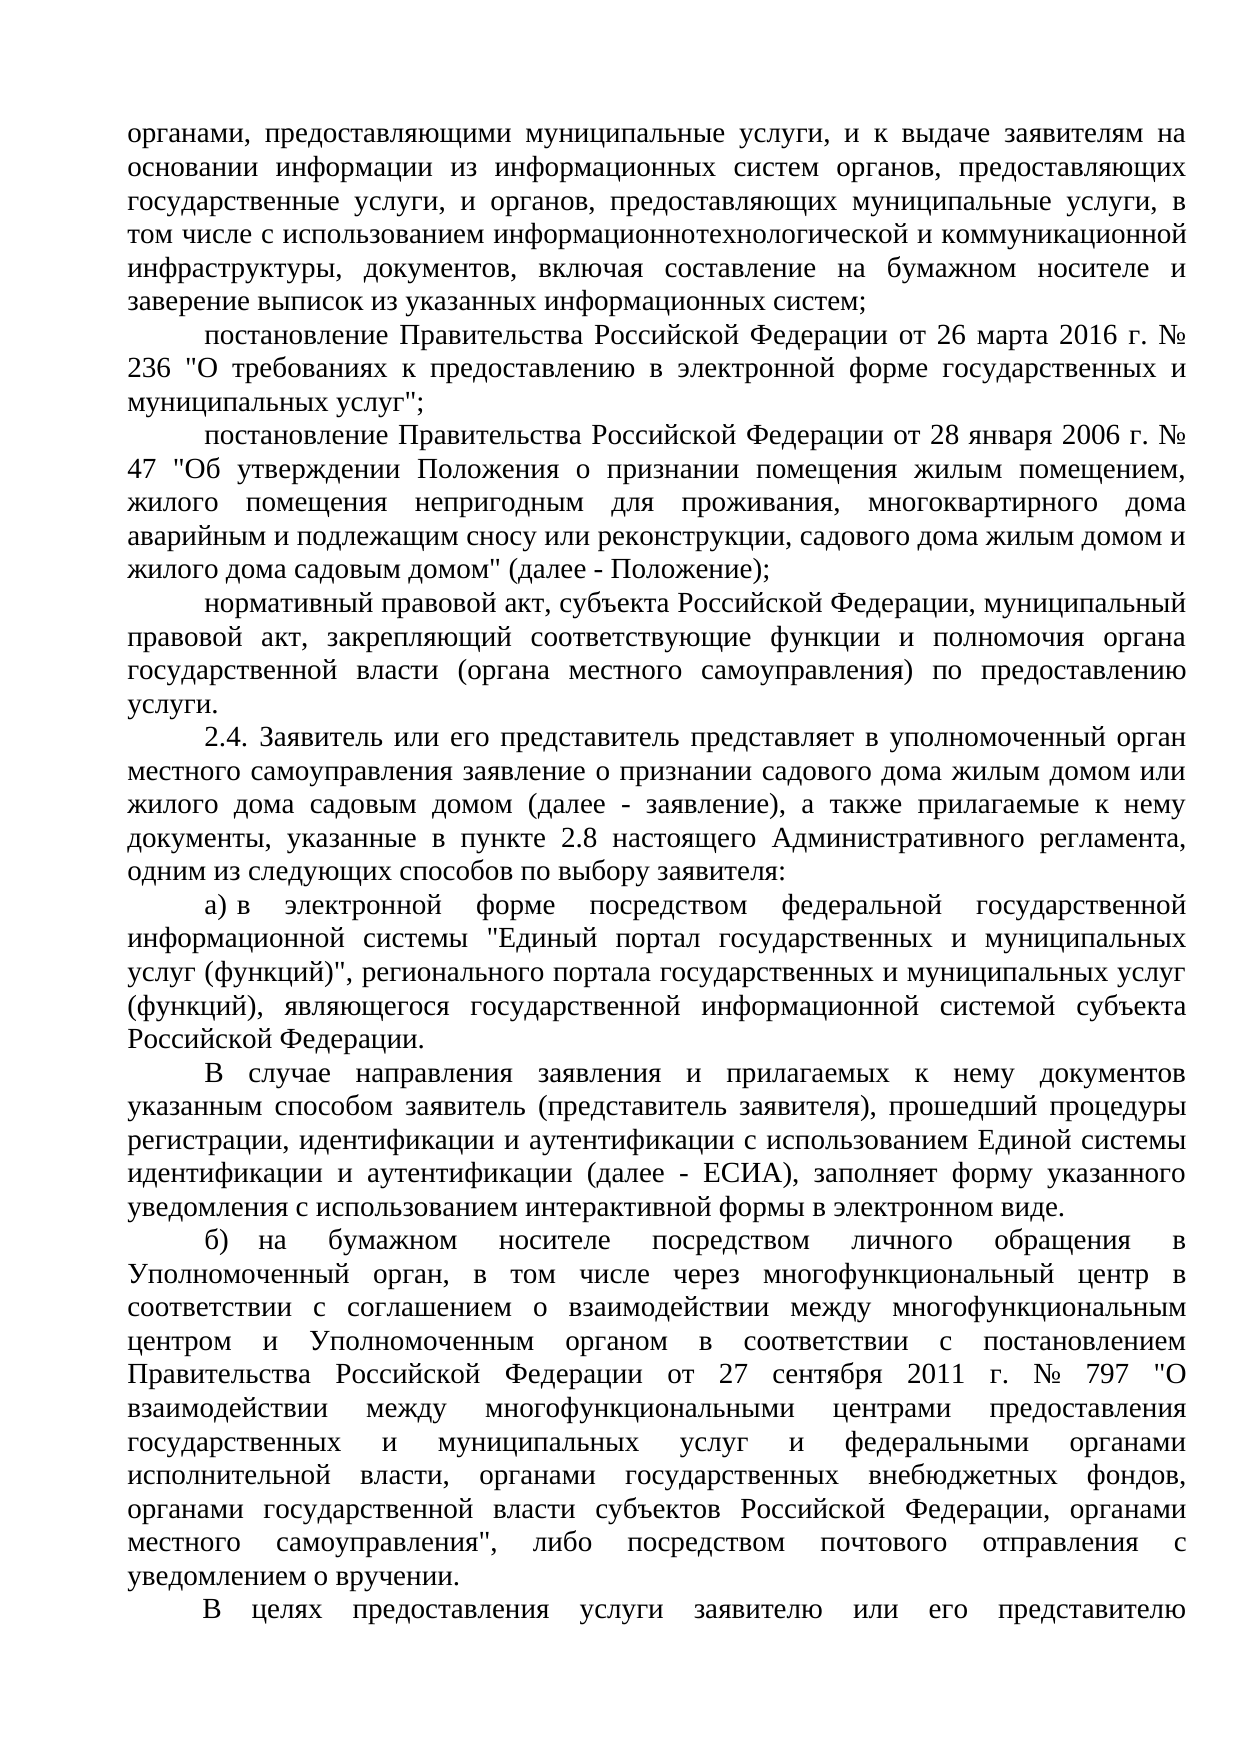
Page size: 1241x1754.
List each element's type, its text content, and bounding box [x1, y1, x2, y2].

text постановление Правительства Российской Федерации от 26 марта 2016 г. № 236 "О требованиях к предоставлению в электронной форме государственных и муниципальных услуг"; [127, 317, 1187, 417]
list Заявитель или его представитель представляет в уполномоченный орган местного самоуправления заявление о признании садового дома жилым домом или жилого дома садовым домом (далее - заявление), а также прилагаемые к нему документы, указанные в пункте 2.8 настоящего Административного регламента, одним из следующих способов по выбору заявителя: [127, 719, 1187, 887]
text б) на бумажном носителе посредством личного обращения в Уполномоченный орган, в том числе через многофункциональный центр в соответствии с соглашением о взаимодействии между многофункциональным центром и Уполномоченным органом в соответствии с постановлением Правительства Российской Федерации от 27 сентября 2011 г. № 797 "О взаимодействии между многофункциональными центрами предоставления государственных и муниципальных услуг и федеральными органами исполнительной власти, органами государственных внебюджетных фондов, органами государственной власти субъектов Российской Федерации, органами местного самоуправления", либо посредством почтового отправления с уведомлением о вручении. [127, 1222, 1187, 1591]
text постановление Правительства Российской Федерации от 28 января 2006 г. № 47 "Об утверждении Положения о признании помещения жилым помещением, жилого помещения непригодным для проживания, многоквартирного дома аварийным и подлежащим сносу или реконструкции, садового дома жилым домом и жилого дома садовым домом" (далее - Положение); [127, 417, 1187, 585]
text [127, 1591, 1187, 1625]
text нормативный правовой акт, субъекта Российской Федерации, муниципальный правовой акт, закрепляющий соответствующие функции и полномочия органа государственной власти (органа местного самоуправления) по предоставлению услуги. [127, 585, 1187, 719]
text В случае направления заявления и прилагаемых к нему документов указанным способом заявитель (представитель заявителя), прошедший процедуры регистрации, идентификации и аутентификации с использованием Единой системы идентификации и аутентификации (далее - ЕСИА), заполняет форму указанного уведомления с использованием интерактивной формы в электронном виде. [127, 1055, 1187, 1222]
text а) в электронной форме посредством федеральной государственной информационной системы "Единый портал государственных и муниципальных услуг (функций)", регионального портала государственных и муниципальных услуг (функций), являющегося государственной информационной системой субъекта Российской Федерации. [127, 887, 1187, 1055]
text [127, 116, 1187, 317]
